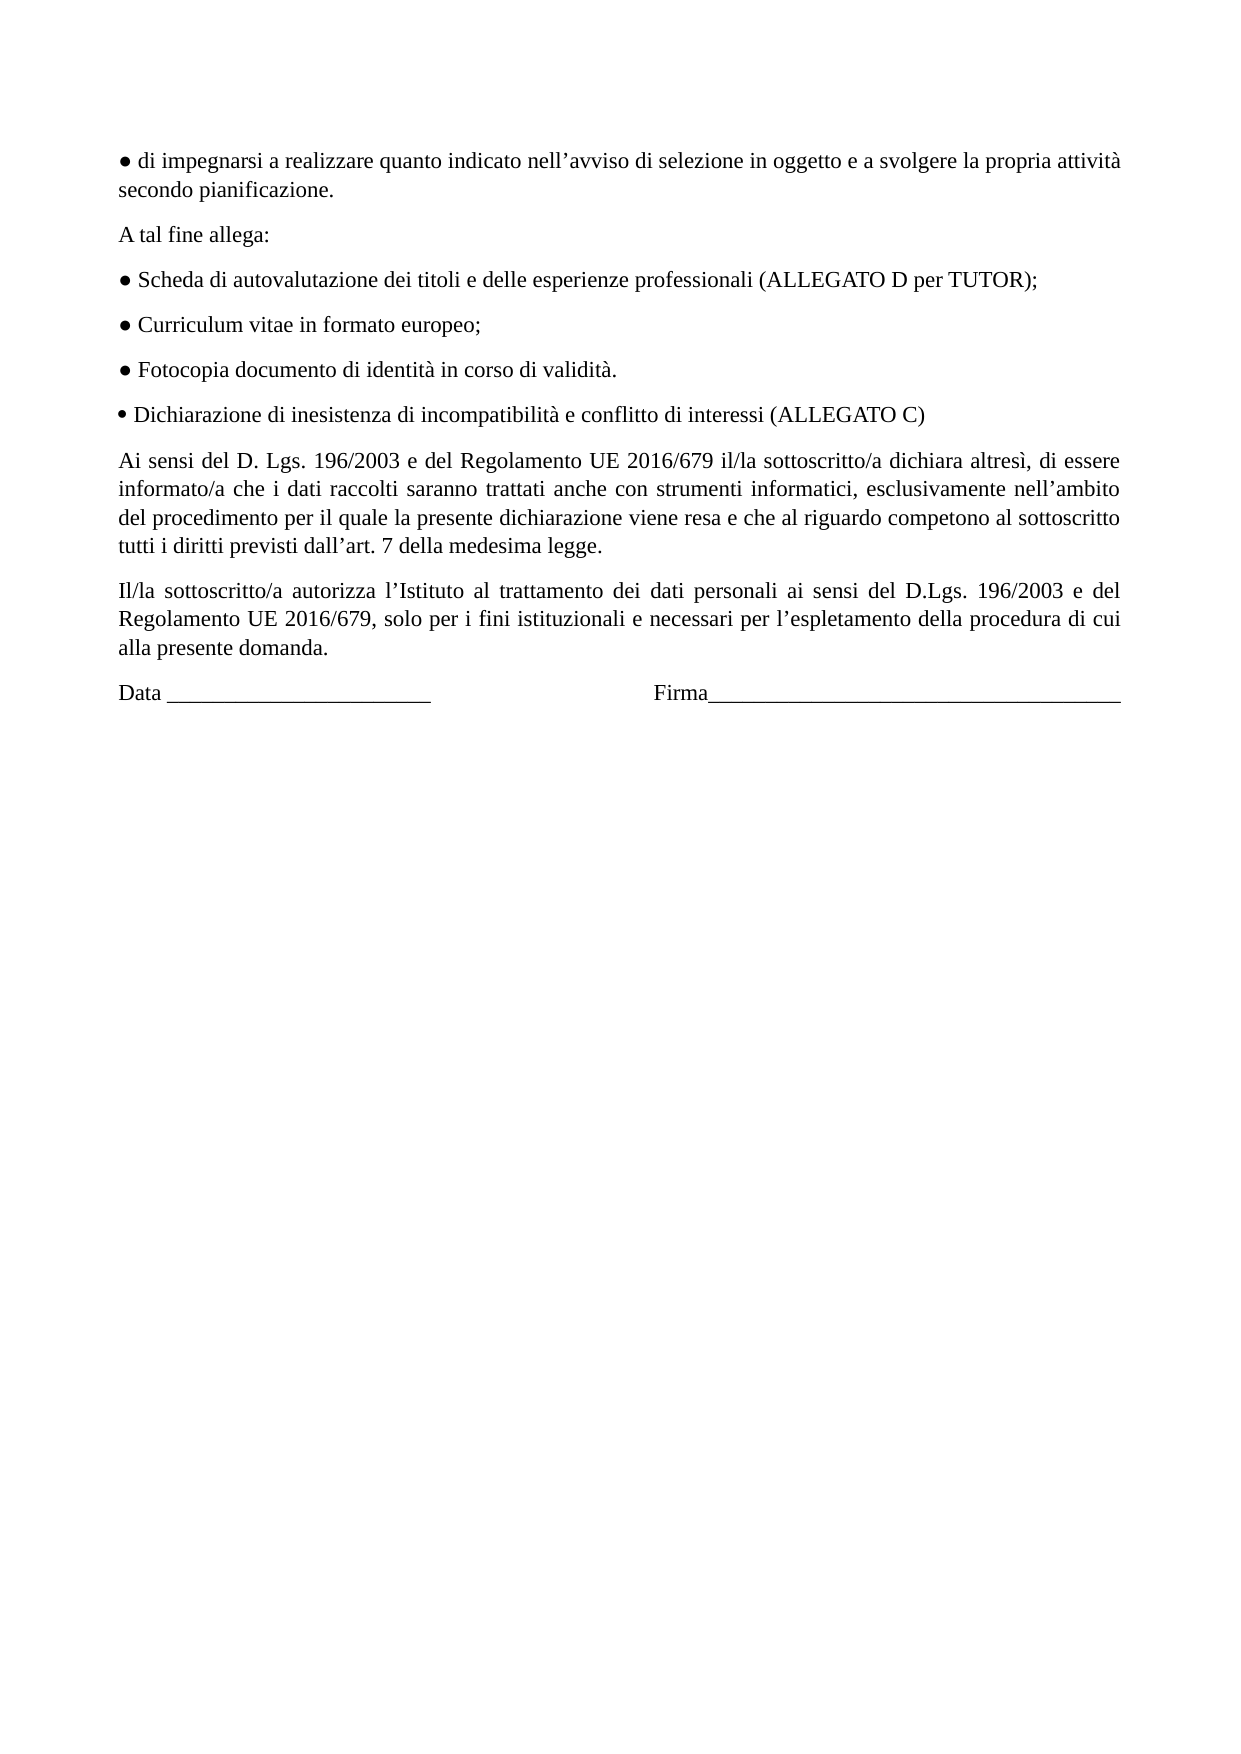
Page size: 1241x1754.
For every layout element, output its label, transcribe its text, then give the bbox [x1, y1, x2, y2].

text Ai sensi del D. Lgs. 196/2003 e del Regolamento UE 2016/679 il/la sottoscritto/a dichiara altresì, di essere informato/a che i dati raccolti saranno trattati anche con strumenti informatici, esclusivamente nell’ambito del procedimento per il quale la presente dichiarazione viene resa e che al riguardo competono al sottoscritto tutti i diritti previsti dall’art. 7 della medesima legge. [118, 447, 1122, 558]
text Il/la sottoscritto/a autorizza l’Istituto al trattamento dei dati personali ai sensi del D.Lgs. 196/2003 e del Regolamento UE 2016/679, solo per i fini istituzionali e necessari per l’espletamento della procedura di cui alla presente domanda. [118, 577, 1122, 660]
text ● Scheda di autovalutazione dei titoli e delle esperienze professionali (ALLEGATO D per TUTOR); [118, 266, 1122, 293]
text Dichiarazione di inesistenza di incompatibilità e conflitto di interessi (ALLEGATO C) [118, 402, 1122, 428]
text A tal fine allega: [118, 221, 1122, 247]
text Data _______________________ Firma____________________________________ [118, 679, 1122, 705]
text ● Fotocopia documento di identità in corso di validità. [118, 356, 1122, 383]
text ● Curriculum vitae in formato europeo; [118, 311, 1122, 338]
text ● di impegnarsi a realizzare quanto indicato nell’avviso di selezione in oggetto e a svolgere la propria attività secondo pianificazione. [118, 148, 1122, 202]
